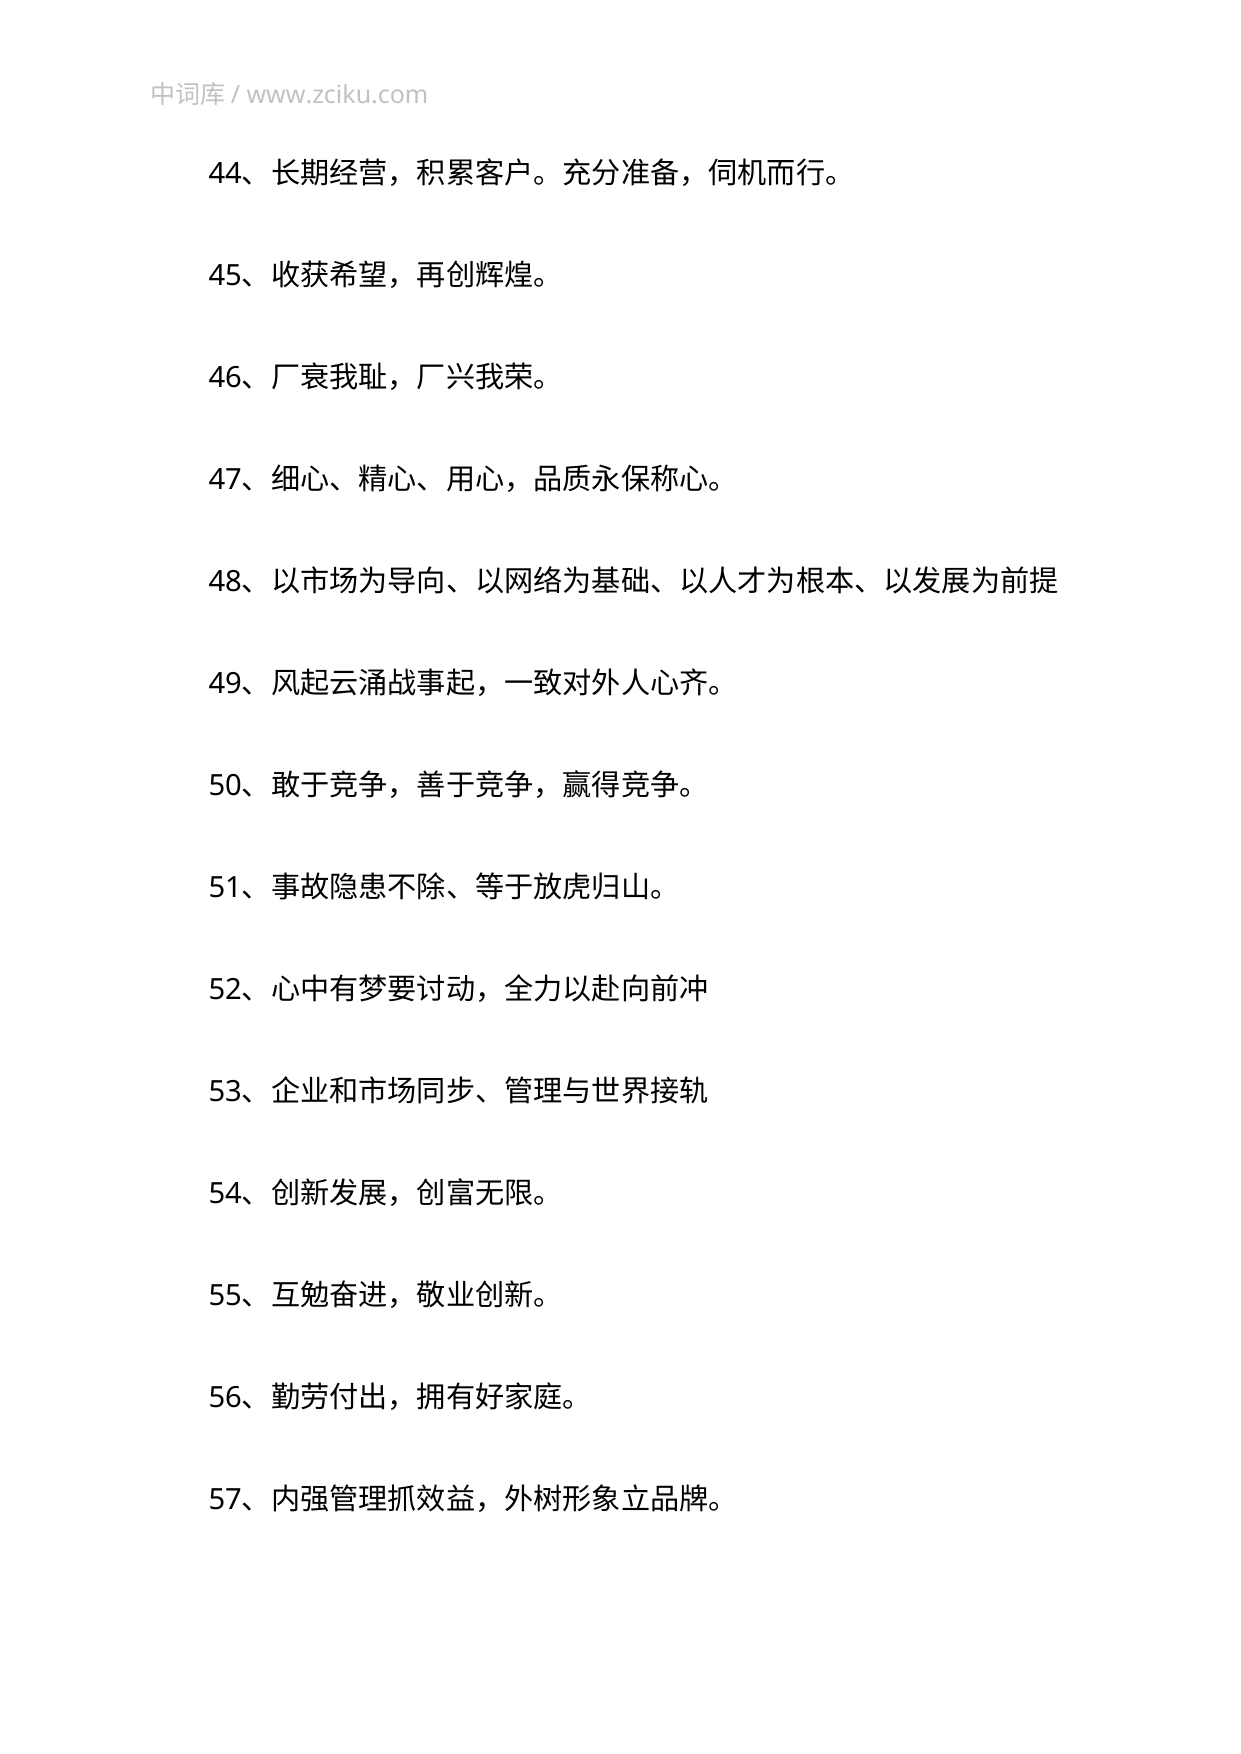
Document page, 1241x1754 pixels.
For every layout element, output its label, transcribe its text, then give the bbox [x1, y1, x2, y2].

text 56、勤劳付出，拥有好家庭。 [150, 1374, 1090, 1416]
text 52、心中有梦要讨动，全力以赴向前冲 [150, 966, 1090, 1008]
text 49、风起云涌战事起，一致对外人心齐。 [150, 660, 1090, 702]
text 54、创新发展，创富无限。 [150, 1170, 1090, 1212]
text 55、互勉奋进，敬业创新。 [150, 1272, 1090, 1314]
text 53、企业和市场同步、管理与世界接轨 [150, 1068, 1090, 1110]
text 48、以市场为导向、以网络为基础、以人才为根本、以发展为前提 [150, 558, 1090, 600]
text 47、细心、精心、用心，品质永保称心。 [150, 456, 1090, 498]
text 45、收获希望，再创辉煌。 [150, 252, 1090, 294]
text 51、事故隐患不除、等于放虎归山。 [150, 864, 1090, 906]
text 46、厂衰我耻，厂兴我荣。 [150, 354, 1090, 396]
text 44、长期经营，积累客户。充分准备，伺机而行。 [150, 150, 1090, 192]
text 57、内强管理抓效益，外树形象立品牌。 [150, 1476, 1090, 1518]
text 50、敢于竞争，善于竞争，赢得竞争。 [150, 762, 1090, 804]
